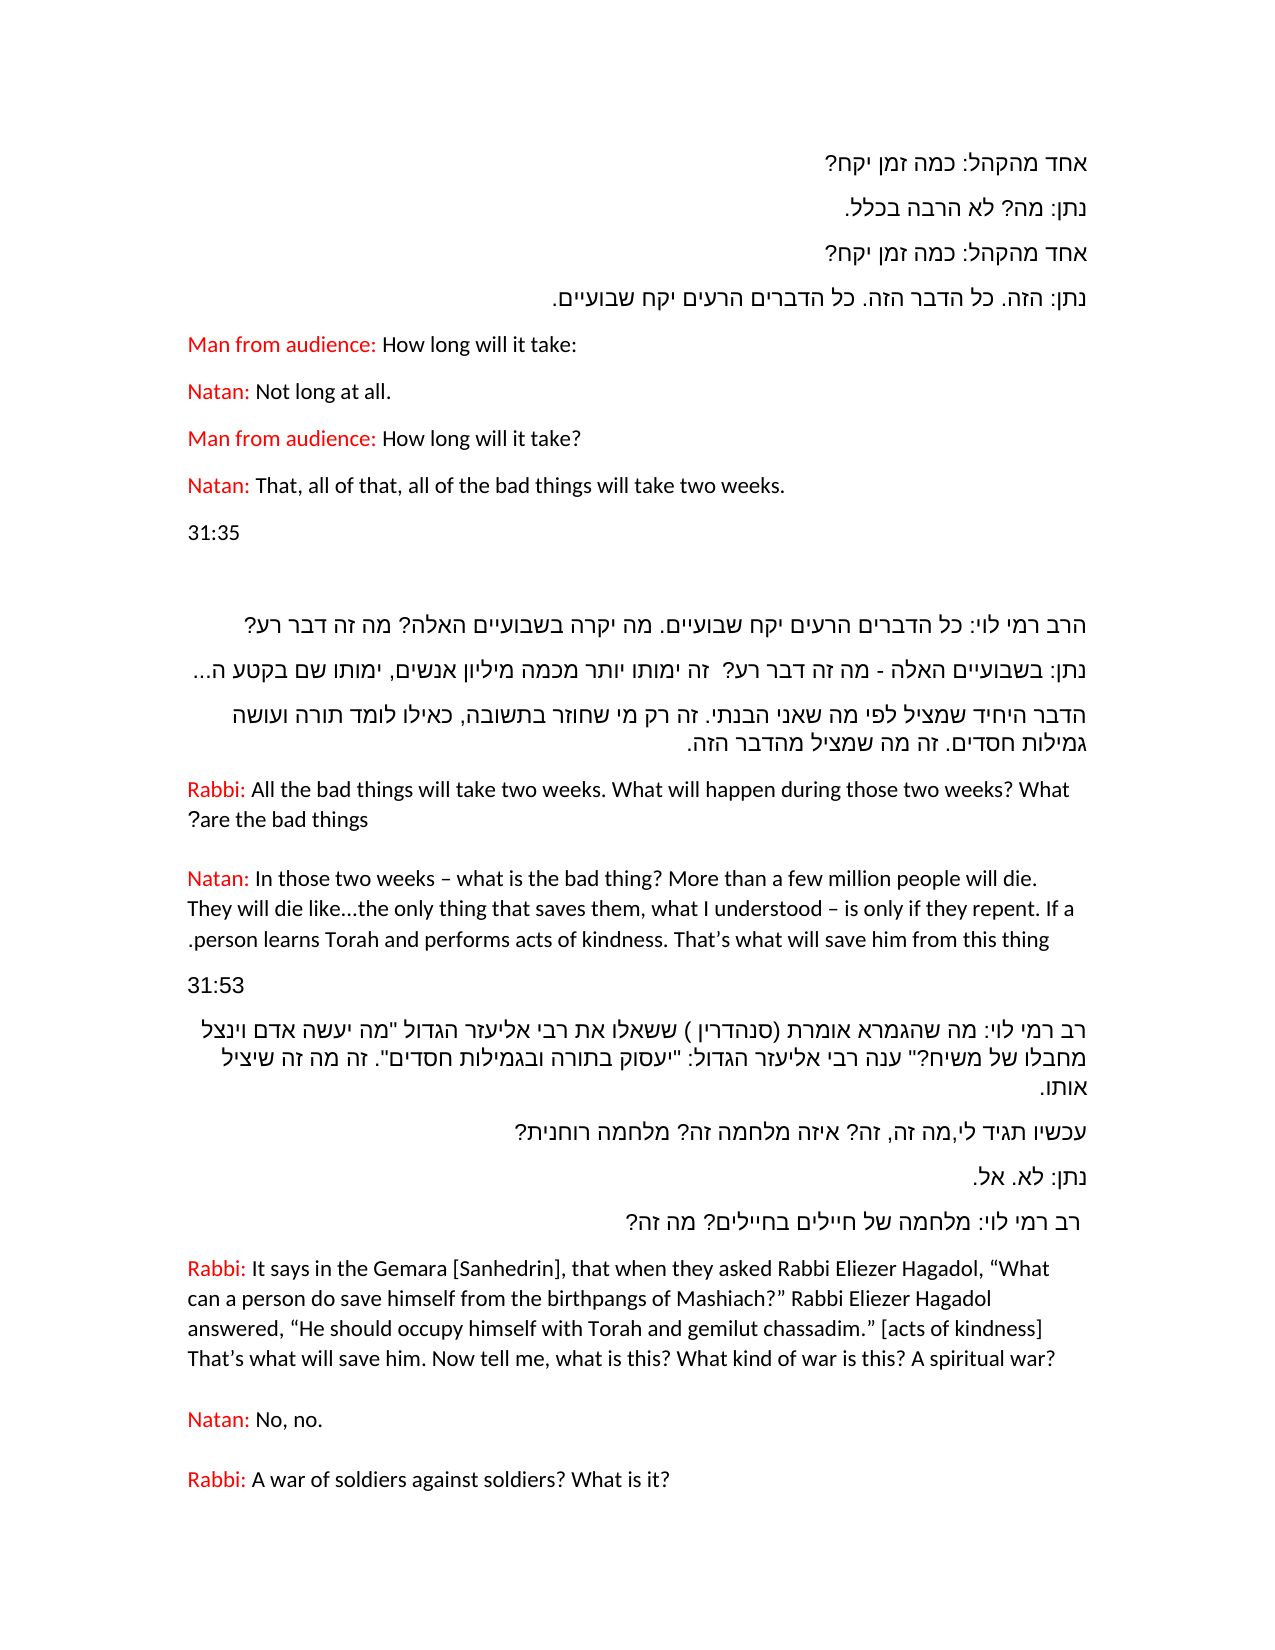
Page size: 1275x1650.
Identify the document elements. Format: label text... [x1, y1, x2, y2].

text רב רמי לוי: מה שהגמרא אומרת (סנהדרין ) ששאלו את רבי אליעזר הגדול "מה יעשה אדם וינצל מחבלו של משיח?" ענה רבי אליעזר הגדול: "יעסוק בתורה ובגמילות חסדים". זה מה זה שיציל אותו. [187, 1017, 1087, 1100]
text נתן: מה? לא הרבה בכלל. [187, 195, 1087, 221]
text נתן: הזה. כל הדבר הזה. כל הדברים הרעים יקח שבועיים. [187, 285, 1087, 312]
text Man from audience: How long will it take? [187, 424, 1087, 452]
text Man from audience: How long will it take: [187, 330, 1087, 358]
text 31:35 [187, 518, 1087, 546]
text נתן: בשבועיים האלה - מה זה דבר רע? זה ימותו יותר מכמה מיליון אנשים, ימותו שם בקטע ה... [187, 657, 1087, 683]
text עכשיו תגיד לי,מה זה, זה? איזה מלחמה זה? מלחמה רוחנית? [187, 1119, 1087, 1145]
text Natan: Not long at all. [187, 377, 1087, 405]
text אחד מהקהל: כמה זמן יקח? [187, 240, 1087, 267]
text נתן: לא. אל. [187, 1164, 1087, 1190]
text אחד מהקהל: כמה זמן יקח? [187, 150, 1087, 176]
text הרב רמי לוי: כל הדברים הרעים יקח שבועיים. מה יקרה בשבועיים האלה? מה זה דבר רע? [187, 612, 1087, 638]
text Rabbi: All the bad things will take two weeks. What will happen during those two weeks? What are the bad things? Natan: In those two weeks – what is the bad thing? More than a few million people will die. They will die like...the only thing that saves them, what I understood – is only if they repent. If a person learns Torah and performs acts of kindness. That’s what will save him from this thing. [187, 775, 1087, 953]
text 31:53 [187, 972, 1087, 998]
text הדבר היחיד שמציל לפי מה שאני הבנתי. זה רק מי שחוזר בתשובה, כאילו לומד תורה ועושה גמילות חסדים. זה מה שמציל מהדבר הזה. [187, 702, 1087, 757]
text Rabbi: It says in the Gemara [Sanhedrin], that when they asked Rabbi Eliezer Hagadol, “What can a person do save himself from the birthpangs of Mashiach?” Rabbi Eliezer Hagadol answered, “He should occupy himself with Torah and gemilut chassadim.” [acts of kindness] That’s what will save him. Now tell me, what is this? What kind of war is this? A spiritual war? Natan: No, no. Rabbi: A war of soldiers against soldiers? What is it? [187, 1254, 1087, 1493]
text רב רמי לוי: מלחמה של חיילים בחיילים? מה זה? [187, 1209, 1087, 1235]
text Natan: That, all of that, all of the bad things will take two weeks. [187, 471, 1087, 499]
